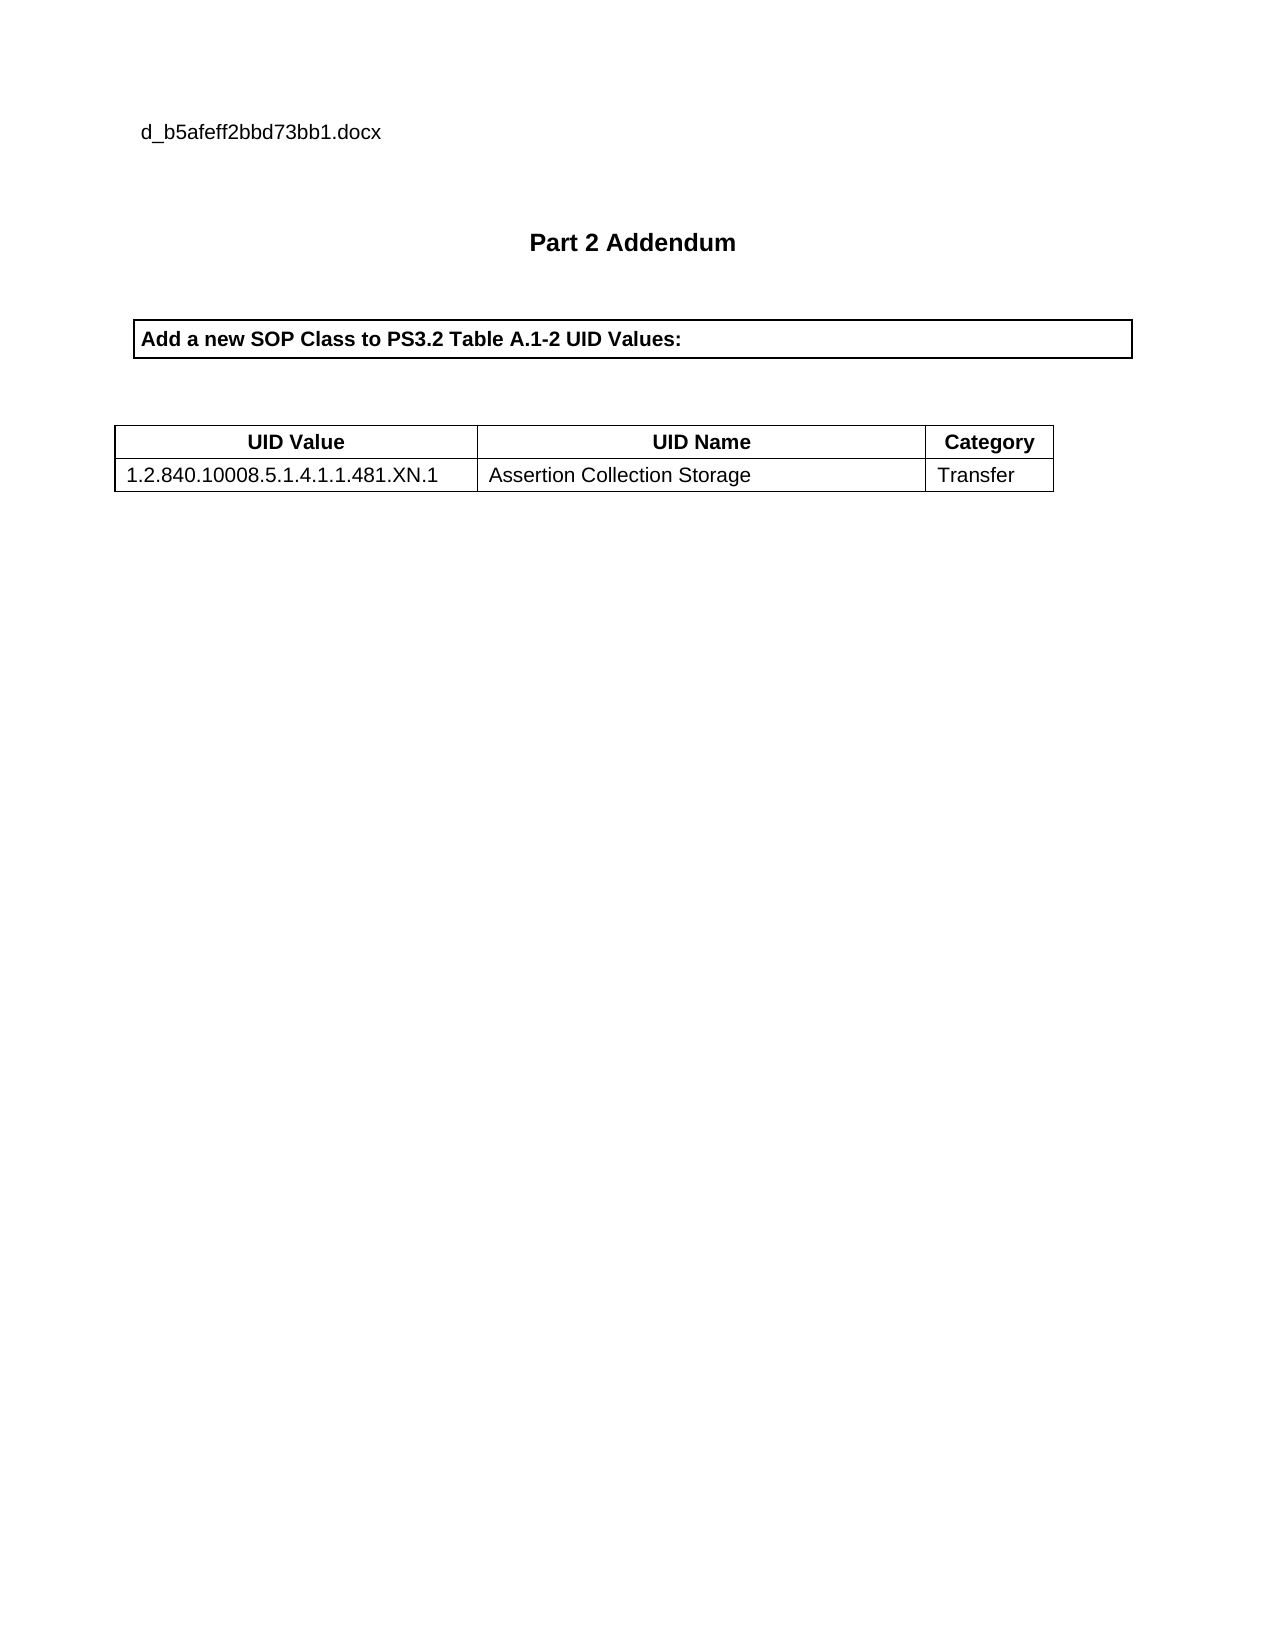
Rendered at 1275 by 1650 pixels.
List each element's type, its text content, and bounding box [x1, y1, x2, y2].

table_cell 1.2.840.10008.5.1.4.1.1.481.XN.1 [116, 459, 477, 491]
text Add a new SOP Class to PS3.2 Table A.1-2 UID Values: [135, 321, 1131, 357]
table_cell Assertion Collection Storage [478, 459, 925, 491]
table_header Category [926, 426, 1053, 458]
table_cell Transfer [926, 459, 1053, 491]
table_header UID Name [478, 426, 925, 458]
subtitle Part 2 Addendum [141, 228, 1125, 257]
table_header UID Value [116, 426, 477, 458]
